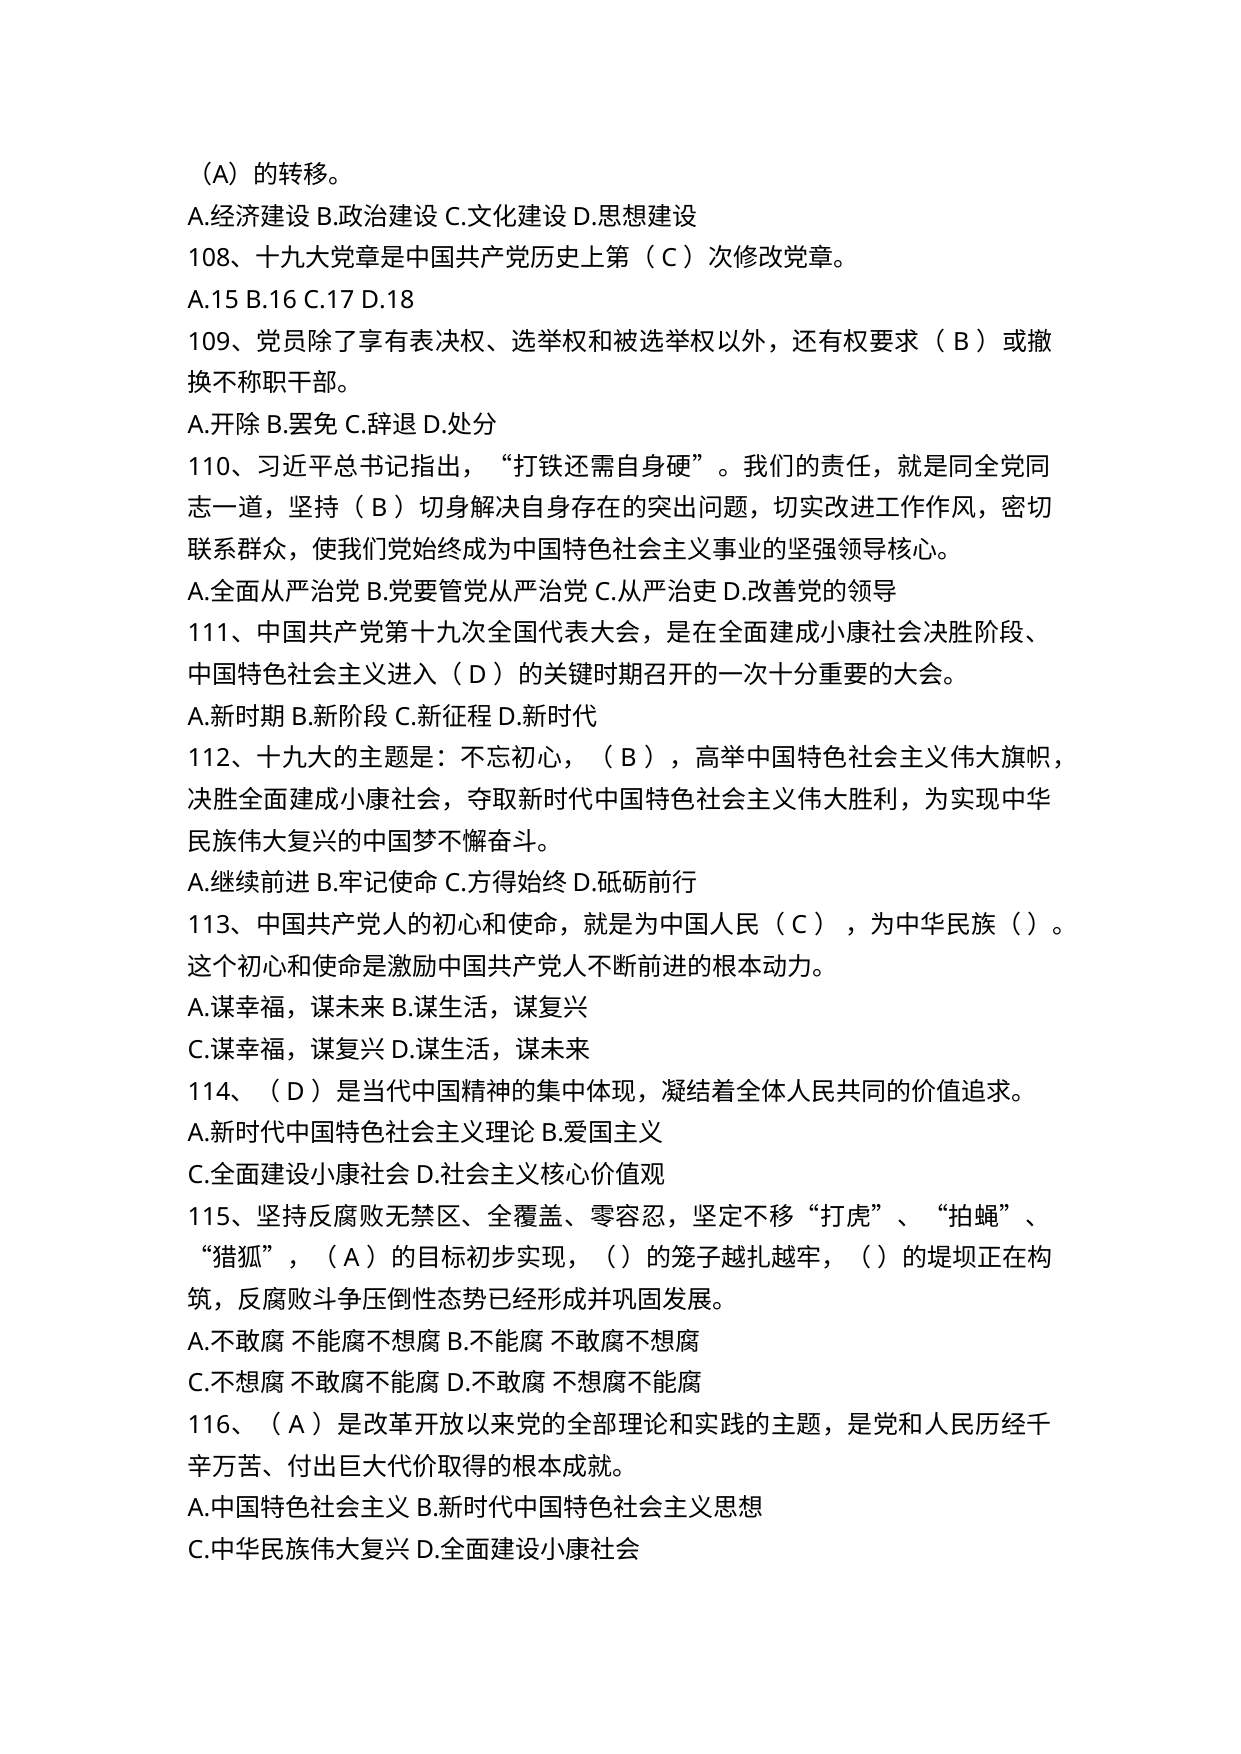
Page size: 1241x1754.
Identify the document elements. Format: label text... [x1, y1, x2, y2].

text A.继续前进 B.牢记使命 C.方得始终 D.砥砺前行 [187, 858, 1053, 900]
text C.中华民族伟大复兴 D.全面建设小康社会 [187, 1525, 1053, 1567]
text A.15 B.16 C.17 D.18 [187, 275, 1053, 317]
text A.开除 B.罢免 C.辞退 D.处分 [187, 400, 1053, 442]
text A.不敢腐 不能腐不想腐 B.不能腐 不敢腐不想腐 [187, 1317, 1053, 1358]
text C.谋幸福，谋复兴 D.谋生活，谋未来 [187, 1025, 1053, 1067]
text C.全面建设小康社会 D.社会主义核心价值观 [187, 1150, 1053, 1192]
text A.新时期 B.新阶段 C.新征程 D.新时代 [187, 692, 1053, 733]
text 110、习近平总书记指出，“打铁还需自身硬”。我们的责任，就是同全党同志一道，坚持（ B ）切身解决自身存在的突出问题，切实改进工作作风，密切联系群众，使我们党始终成为中国特色社会主义事业的坚强领导核心。 [187, 442, 1053, 567]
text 114、（ D ）是当代中国精神的集中体现，凝结着全体人民共同的价值追求。 [187, 1067, 1053, 1108]
text A.中国特色社会主义 B.新时代中国特色社会主义思想 [187, 1483, 1053, 1525]
text A.经济建设 B.政治建设 C.文化建设 D.思想建设 [187, 192, 1053, 233]
text C.不想腐 不敢腐不能腐 D.不敢腐 不想腐不能腐 [187, 1358, 1053, 1400]
text A.新时代中国特色社会主义理论 B.爱国主义 [187, 1108, 1053, 1150]
text 112、十九大的主题是：不忘初心，（ B ），高举中国特色社会主义伟大旗帜，决胜全面建成小康社会，夺取新时代中国特色社会主义伟大胜利，为实现中华民族伟大复兴的中国梦不懈奋斗。 [187, 733, 1053, 858]
text A.全面从严治党 B.党要管党从严治党 C.从严治吏 D.改善党的领导 [187, 567, 1053, 608]
text 108、十九大党章是中国共产党历史上第（ C ）次修改党章。 [187, 233, 1053, 275]
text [187, 150, 1053, 192]
text A.谋幸福，谋未来 B.谋生活，谋复兴 [187, 983, 1053, 1025]
text 115、坚持反腐败无禁区、全覆盖、零容忍，坚定不移“打虎”、“拍蝇”、“猎狐”，（ A ）的目标初步实现，（ ）的笼子越扎越牢，（ ）的堤坝正在构筑，反腐败斗争压倒性态势已经形成并巩固发展。 [187, 1192, 1053, 1317]
text 113、中国共产党人的初心和使命，就是为中国人民（ C ） ，为中华民族（ ）。这个初心和使命是激励中国共产党人不断前进的根本动力。 [187, 900, 1053, 983]
text 111、中国共产党第十九次全国代表大会，是在全面建成小康社会决胜阶段、中国特色社会主义进入（ D ）的关键时期召开的一次十分重要的大会。 [187, 608, 1053, 692]
text 109、党员除了享有表决权、选举权和被选举权以外，还有权要求（ B ）或撤换不称职干部。 [187, 317, 1053, 400]
text 116、（ A ）是改革开放以来党的全部理论和实践的主题，是党和人民历经千辛万苦、付出巨大代价取得的根本成就。 [187, 1400, 1053, 1483]
